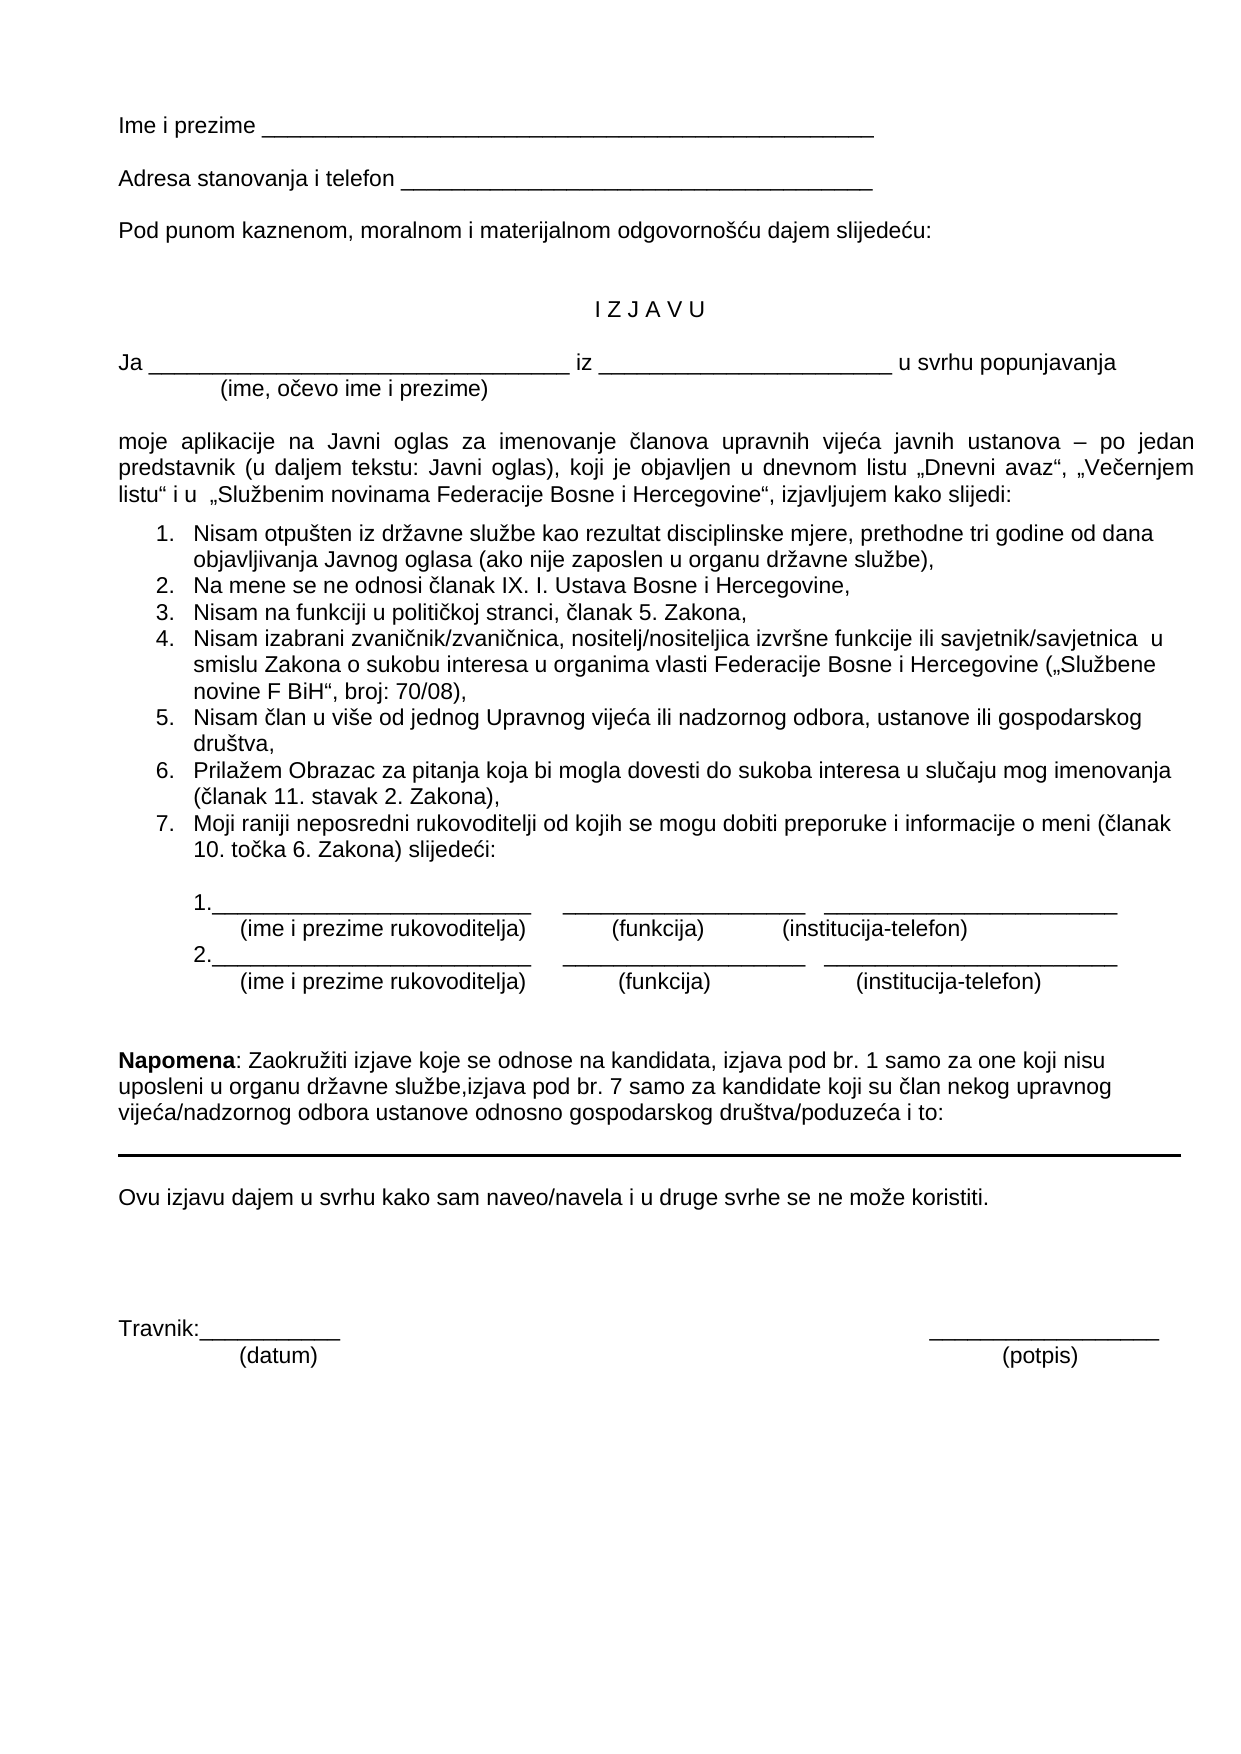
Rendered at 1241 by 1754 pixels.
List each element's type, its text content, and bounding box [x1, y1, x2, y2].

text Adresa stanovanja i telefon _____________________________________ [118, 164, 1181, 191]
text Ime i prezime ________________________________________________ [118, 112, 1181, 138]
text Ja _________________________________ iz _______________________ u svrhu popunjavanja [118, 349, 1181, 375]
text I Z J A V U [118, 296, 1181, 323]
text (ime i prezime rukovoditelja) (funkcija) (institucija-telefon) [118, 968, 1181, 994]
list 1._________________________ ___________________ _______________________ [193, 888, 1181, 915]
text Travnik:___________ __________________ [118, 1315, 1181, 1342]
text Ovu izjavu dajem u svrhu kako sam naveo/navela i u druge svrhe se ne može koristiti. [118, 1184, 1181, 1210]
list Na mene se ne odnosi članak IX. I. Ustava Bosne i Hercegovine, [156, 572, 1181, 599]
list Moji raniji neposredni rukovoditelji od kojih se mogu dobiti preporuke i informacije o meni (članak 10. točka 6. Zakona) slijedeći: [156, 809, 1181, 862]
text (ime i prezime rukovoditelja) (funkcija) (institucija-telefon) [118, 915, 1181, 941]
list Nisam izabrani zvaničnik/zvaničnica, nositelj/nositeljica izvršne funkcije ili savjetnik/savjetnica u smislu Zakona o sukobu interesa u organima vlasti Federacije Bosne i Hercegovine („Službene novine F BiH“, broj: 70/08), [156, 625, 1181, 704]
list Prilažem Obrazac za pitanja koja bi mogla dovesti do sukoba interesa u slučaju mog imenovanja (članak 11. stavak 2. Zakona), [156, 757, 1181, 809]
text Pod punom kaznenom, moralnom i materijalnom odgovornošću dajem slijedeću: [118, 217, 1181, 243]
list Nisam član u više od jednog Upravnog vijeća ili nadzornog odbora, ustanove ili gospodarskog društva, [156, 704, 1181, 757]
text moje aplikacije na Javni oglas za imenovanje članova upravnih vijeća javnih ustanova – po jedan predstavnik (u daljem tekstu: Javni oglas), koji je objavljen u dnevnom listu „Dnevni avaz“, „Večernjem listu“ i u „Službenim novinama Federacije Bosne i Hercegovine“, izjavljujem kako slijedi: [118, 428, 1196, 507]
list Nisam na funkciji u političkoj stranci, članak 5. Zakona, [156, 599, 1181, 625]
list Nisam otpušten iz državne službe kao rezultat disciplinske mjere, prethodne tri godine od dana objavljivanja Javnog oglasa (ako nije zaposlen u organu državne službe), [156, 519, 1181, 572]
text Napomena: Zaokružiti izjave koje se odnose na kandidata, izjava pod br. 1 samo za one koji nisu uposleni u organu državne službe,izjava pod br. 7 samo za kandidate koji su član nekog upravnog vijeća/nadzornog odbora ustanove odnosno gospodarskog društva/poduzeća i to: [118, 1047, 1181, 1126]
text (ime, očevo ime i prezime) [118, 375, 1181, 402]
list 2._________________________ ___________________ _______________________ [193, 941, 1181, 968]
text (datum) (potpis) [118, 1342, 1181, 1368]
